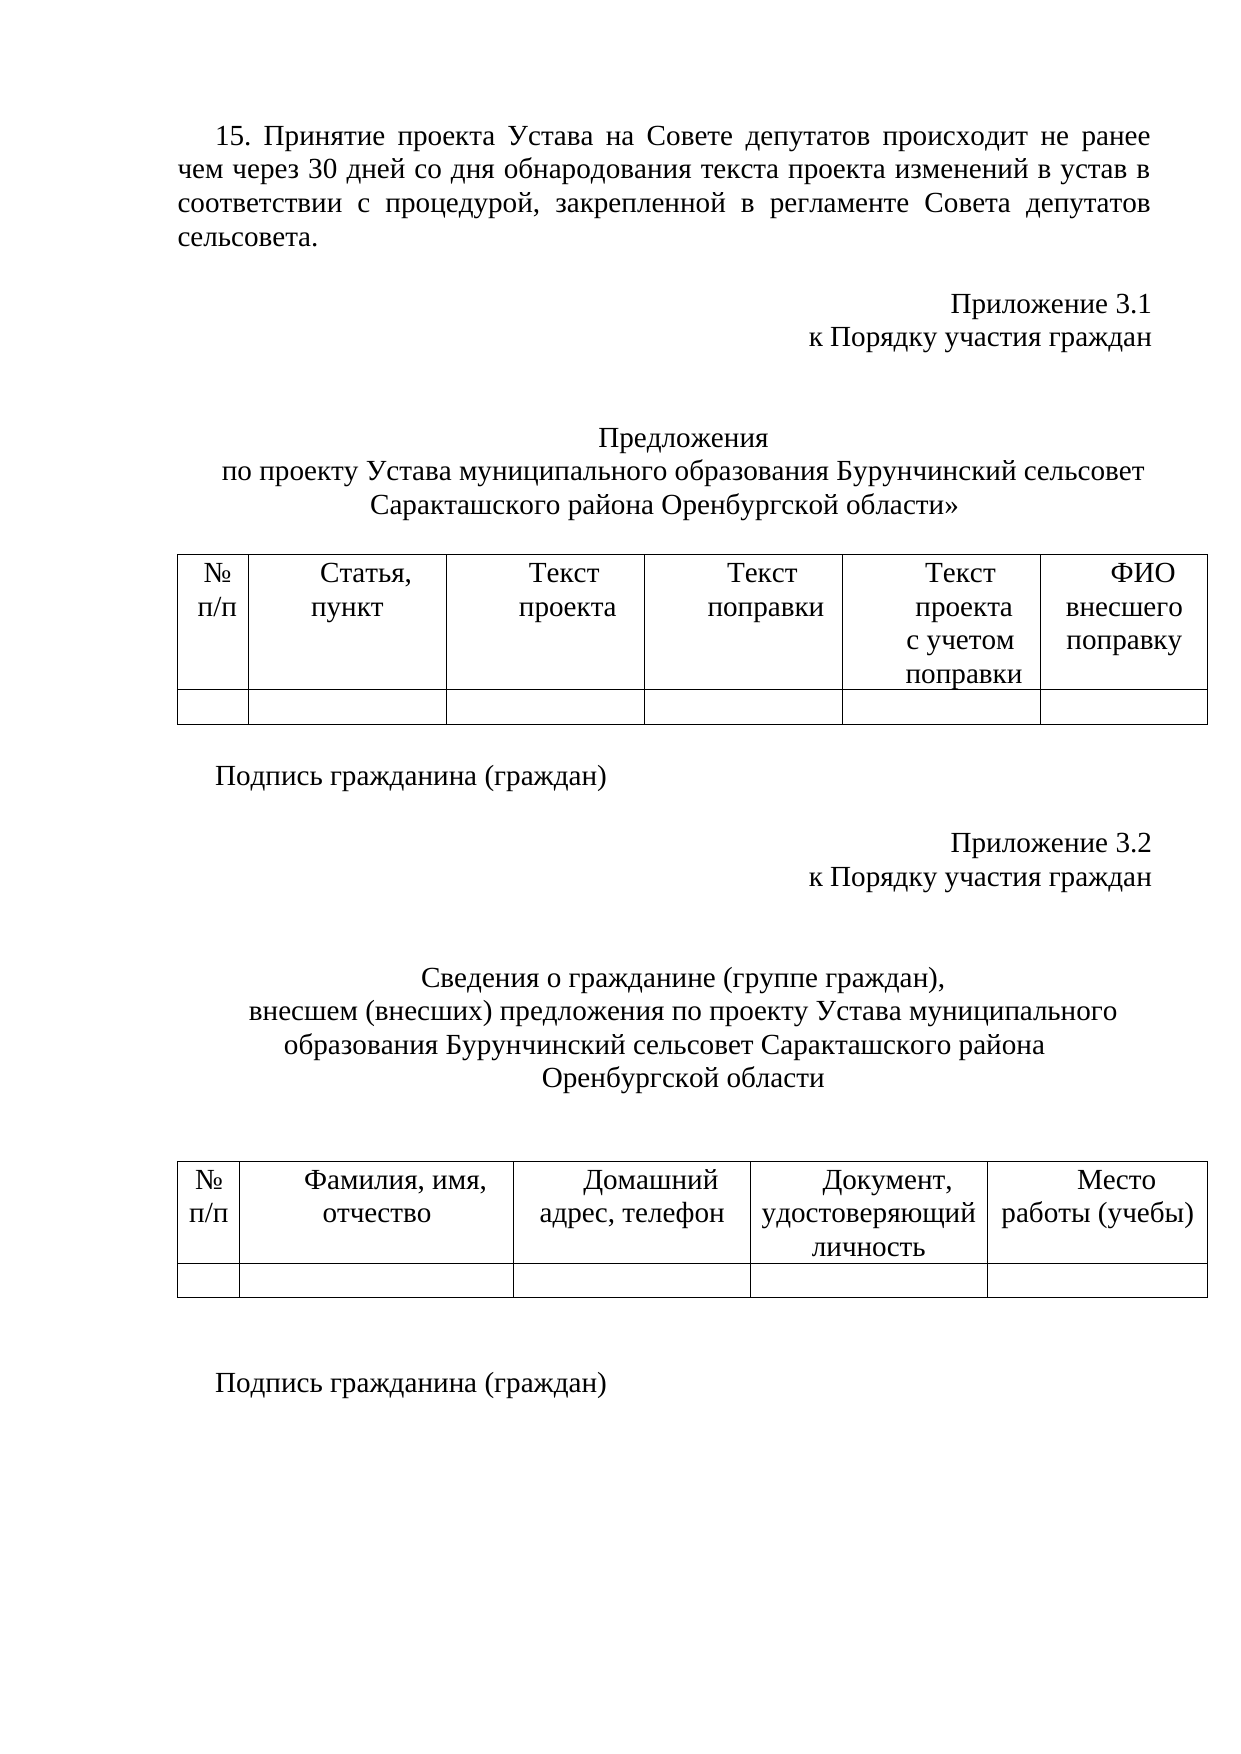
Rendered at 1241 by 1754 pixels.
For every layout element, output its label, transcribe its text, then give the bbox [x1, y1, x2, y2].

table_cell [178, 690, 248, 724]
text Подпись гражданина (граждан) [177, 758, 1152, 792]
table_header № п/п [178, 555, 248, 689]
text к Порядку участия граждан [177, 859, 1152, 893]
text по проекту Устава муниципального образования Бурунчинский сельсовет Саракташского района Оренбургской области» [177, 453, 1152, 521]
table_cell [645, 690, 842, 724]
table_header Фамилия, имя, отчество [240, 1162, 513, 1263]
text Приложение 3.2 [177, 826, 1152, 859]
table_header № п/п [178, 1162, 239, 1263]
table_header Текст поправки [645, 555, 842, 689]
table_header Текст проекта с учетом поправки [843, 555, 1040, 689]
table_cell [514, 1264, 750, 1297]
table_header Статья, пункт [249, 555, 446, 689]
table_cell [843, 690, 1040, 724]
text к Порядку участия граждан [177, 319, 1152, 353]
text Подпись гражданина (граждан) [177, 1365, 1152, 1399]
table_cell [447, 690, 644, 724]
text Предложения [177, 420, 1152, 453]
text Сведения о гражданине (группе граждан), [177, 960, 1152, 993]
table_cell [178, 1264, 239, 1297]
table_cell [249, 690, 446, 724]
table_cell [751, 1264, 987, 1297]
table_cell [1041, 690, 1207, 724]
table_header Место работы (учебы) [988, 1162, 1207, 1263]
table_header ФИО внесшего поправку [1041, 555, 1207, 689]
text Приложение 3.1 [177, 286, 1152, 319]
table_header Документ, удостоверяющий личность [751, 1162, 987, 1263]
table_cell [240, 1264, 513, 1297]
table_cell [988, 1264, 1207, 1297]
table_header Текст проекта [447, 555, 644, 689]
table_header Домашний адрес, телефон [514, 1162, 750, 1263]
text Оренбургской области [177, 1060, 1152, 1094]
text 15. Принятие проекта Устава на Совете депутатов происходит не ранее чем через 30 дней со дня обнародования текста проекта изменений в устав в соответствии с процедурой, закрепленной в регламенте Совета депутатов сельсовета. [177, 118, 1152, 252]
text внесшем (внесших) предложения по проекту Устава муниципального образования Бурунчинский сельсовет Саракташского района [177, 993, 1152, 1060]
